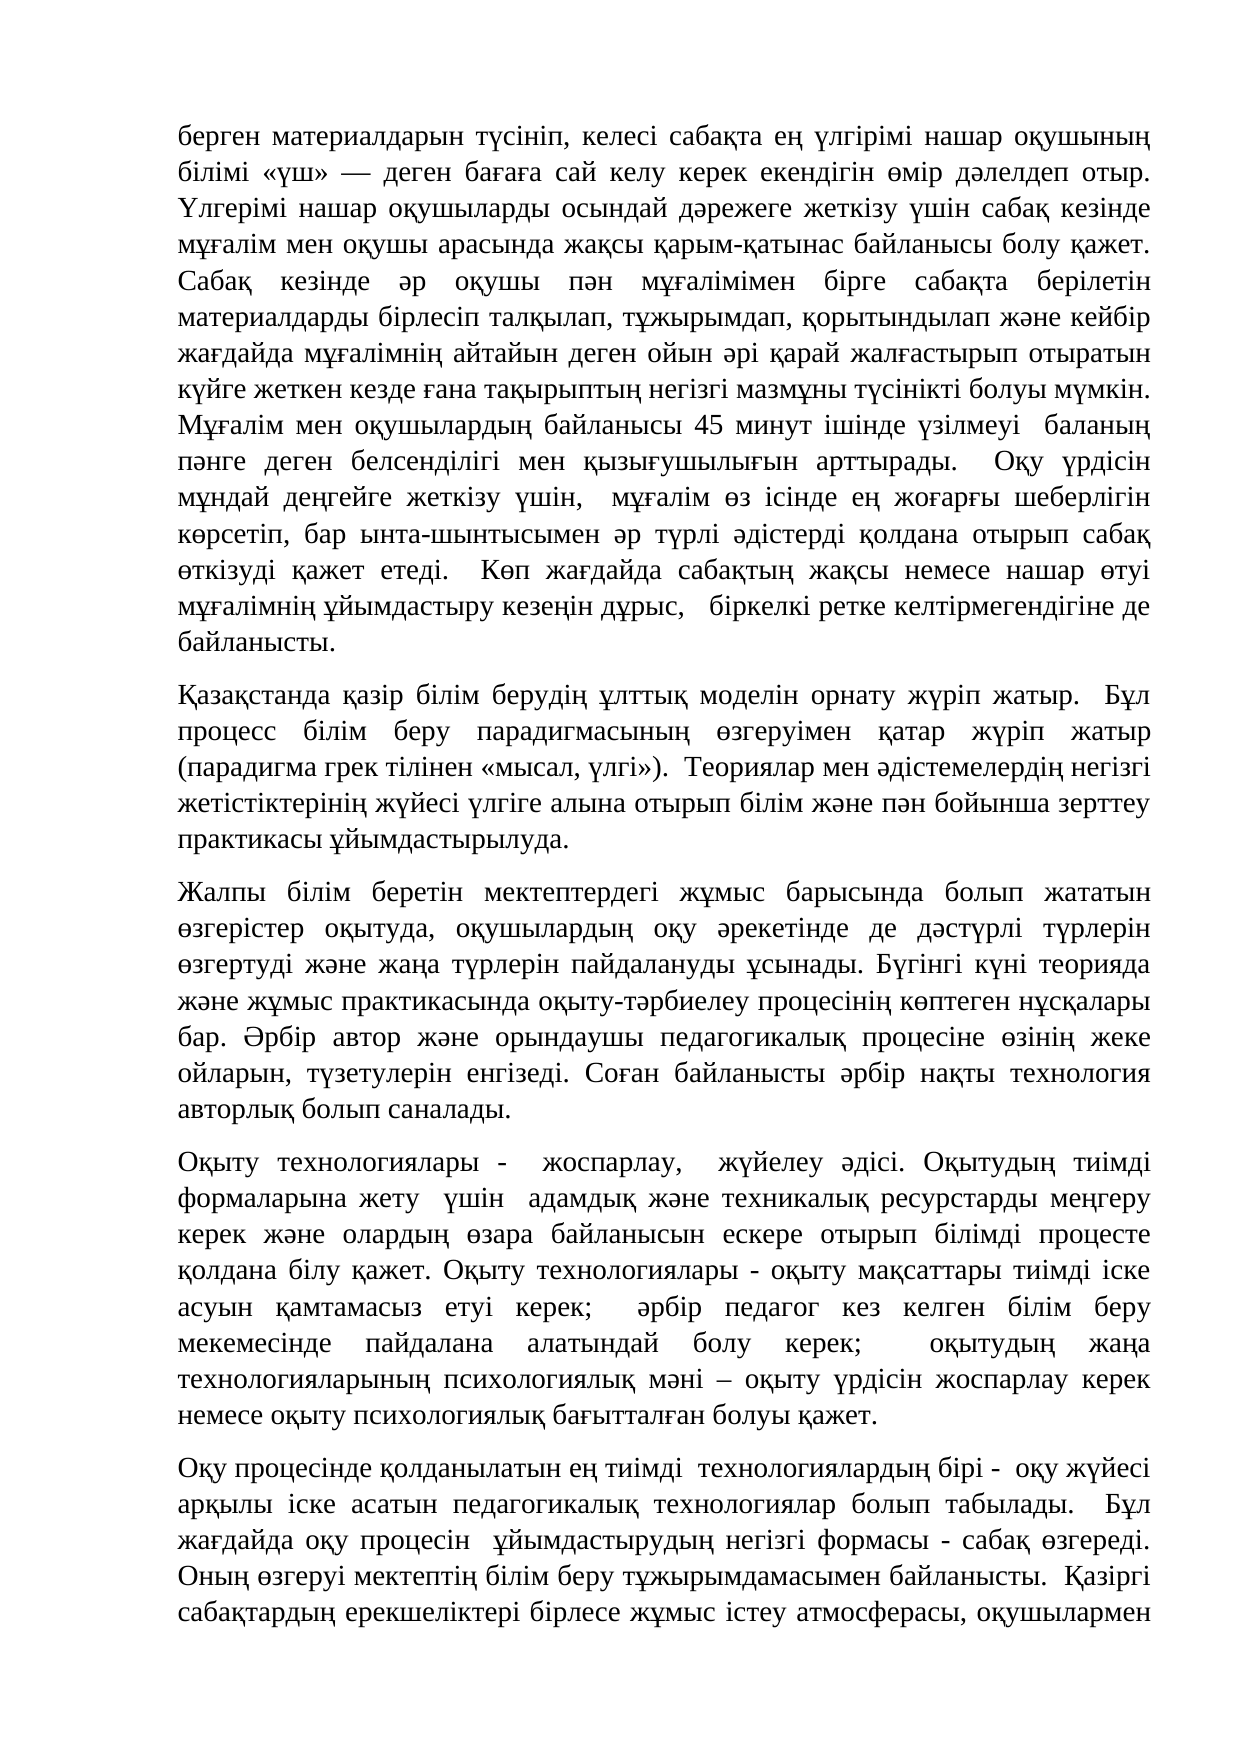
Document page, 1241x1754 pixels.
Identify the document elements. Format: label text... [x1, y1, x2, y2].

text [177, 118, 1152, 658]
text Оқыту технологиялары - жоспарлау, жүйелеу әдісі. Оқытудың тиімді формаларына жету үшін адамдық және техникалық ресурстарды меңгеру керек және олардың өзара байланысын ескере отырып білімді процесте қолдана білу қажет. Оқыту технологиялары - оқыту мақсаттары тиімді іске асуын қамтамасыз етуі керек; әрбір педагог кез келген білім беру мекемесінде пайдалана алатындай болу керек; оқытудың жаңа технологияларының психологиялық мәні – оқыту үрдісін жоспарлау керек немесе оқыту психологиялық бағытталған болуы қажет. [177, 1144, 1152, 1431]
text Жалпы білім беретін мектептердегі жұмыс барысында болып жататын өзгерістер оқытуда, оқушылардың оқу әрекетінде де дәстүрлі түрлерін өзгертуді және жаңа түрлерін пайдалануды ұсынады. Бүгінгі күні теорияда және жұмыс практикасында оқыту-тәрбиелеу процесінің көптеген нұсқалары бар. Әрбір автор және орындаушы педагогикалық процесіне өзінің жеке ойларын, түзетулерін енгізеді. Соған байланысты әрбір нақты технология авторлық болып саналады. [177, 874, 1152, 1125]
text Қазақстанда қазір білім берудің ұлттық моделін орнату жүріп жатыр. Бұл процесс білім беру парадигмасының өзгеруімен қатар жүріп жатыр (парадигма грек тілінен «мысал, үлгі»). Теориялар мен әдістемелердің негізгі жетістіктерінің жүйесі үлгіге алына отырып білім және пән бойынша зерттеу практикасы ұйымдастырылуда. [177, 677, 1152, 855]
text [177, 1450, 1152, 1628]
